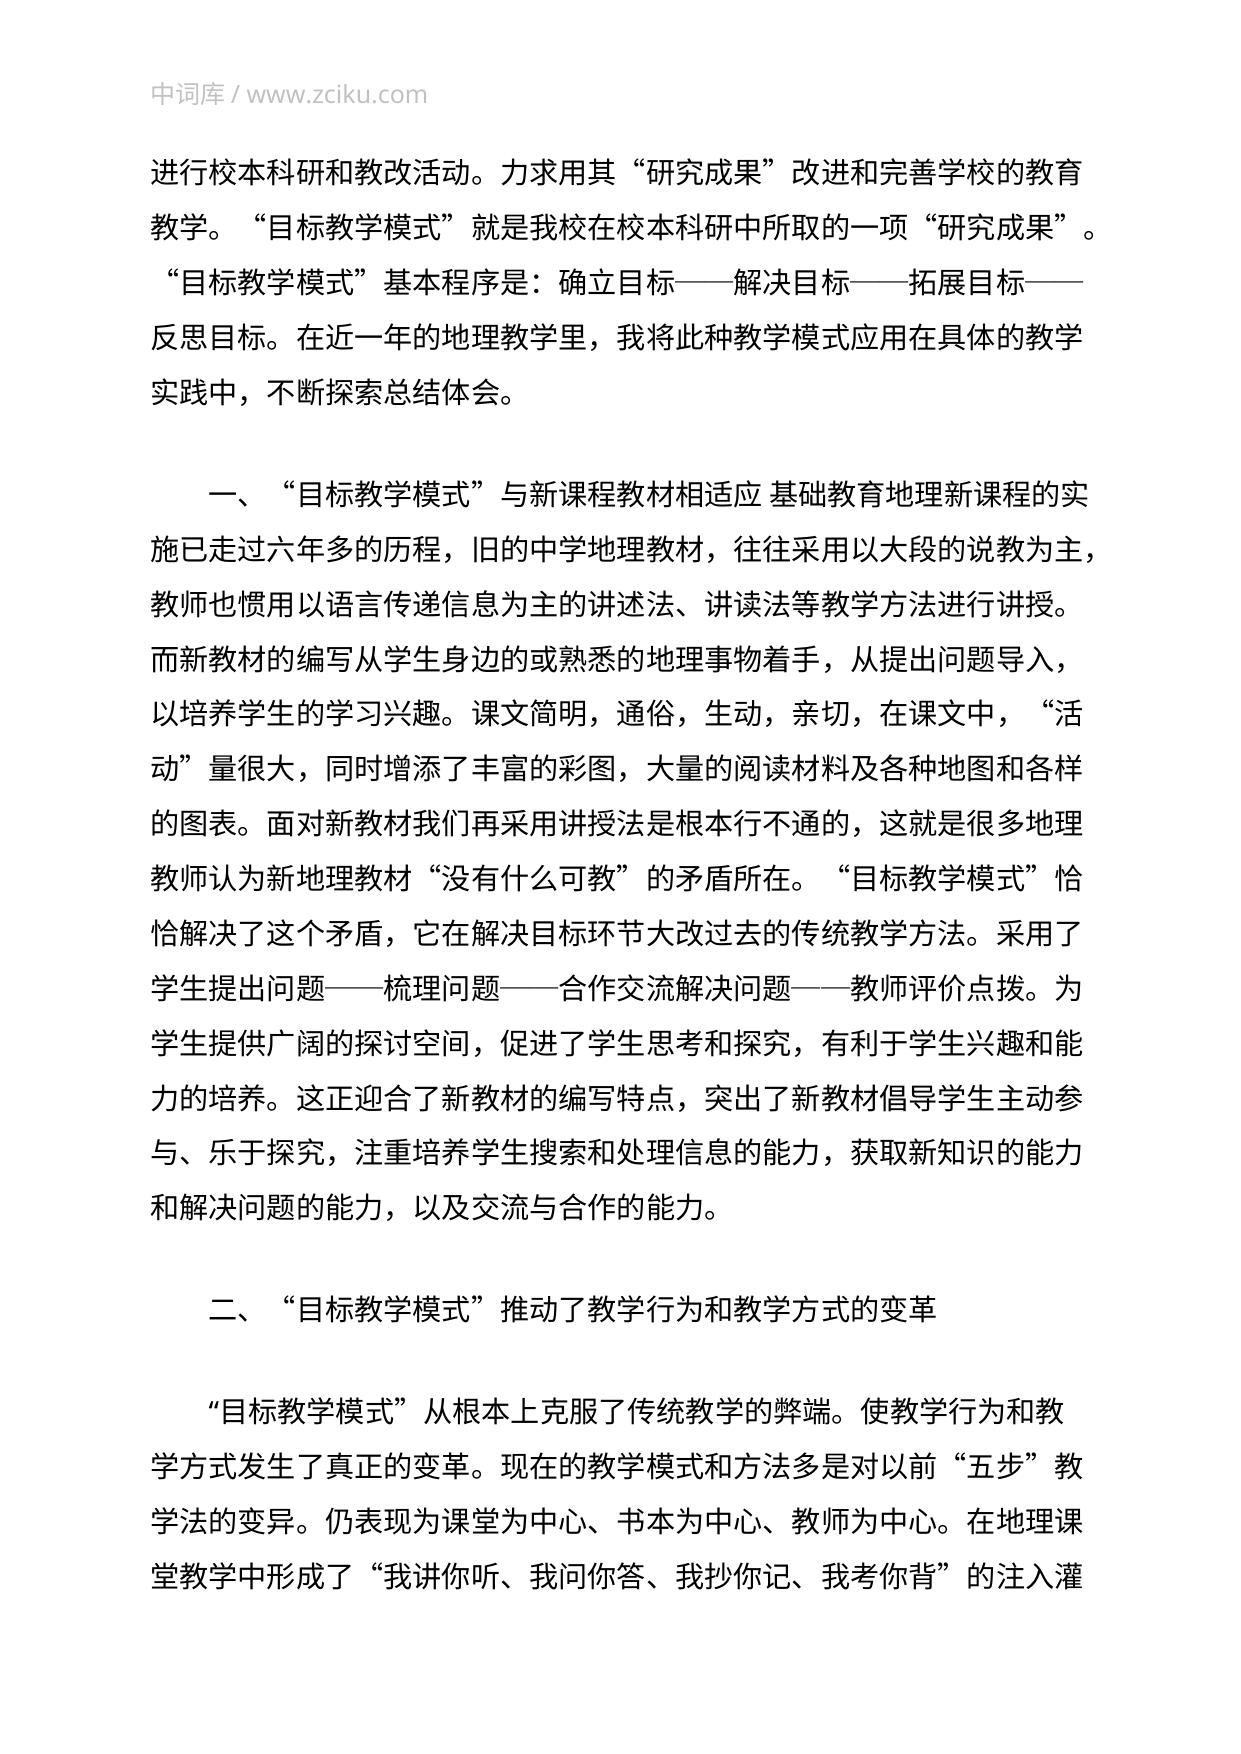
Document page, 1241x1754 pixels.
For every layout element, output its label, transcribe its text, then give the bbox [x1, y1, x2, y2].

text 一、“目标教学模式”与新课程教材相适应 基础教育地理新课程的实施已走过六年多的历程，旧的中学地理教材，往往采用以大段的说教为主，教师也惯用以语言传递信息为主的讲述法、讲读法等教学方法进行讲授。而新教材的编写从学生身边的或熟悉的地理事物着手，从提出问题导入，以培养学生的学习兴趣。课文简明，通俗，生动，亲切，在课文中，“活动”量很大，同时增添了丰富的彩图，大量的阅读材料及各种地图和各样的图表。面对新教材我们再采用讲授法是根本行不通的，这就是很多地理教师认为新地理教材“没有什么可教”的矛盾所在。“目标教学模式”恰恰解决了这个矛盾，它在解决目标环节大改过去的传统教学方法。采用了学生提出问题──梳理问题──合作交流解决问题──教师评价点拨。为学生提供广阔的探讨空间，促进了学生思考和探究，有利于学生兴趣和能力的培养。这正迎合了新教材的编写特点，突出了新教材倡导学生主动参与、乐于探究，注重培养学生搜索和处理信息的能力，获取新知识的能力和解决问题的能力，以及交流与合作的能力。 [150, 471, 1090, 1227]
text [150, 1388, 1090, 1596]
text 二、“目标教学模式”推动了教学行为和教学方式的变革 [150, 1287, 1090, 1329]
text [150, 150, 1090, 412]
